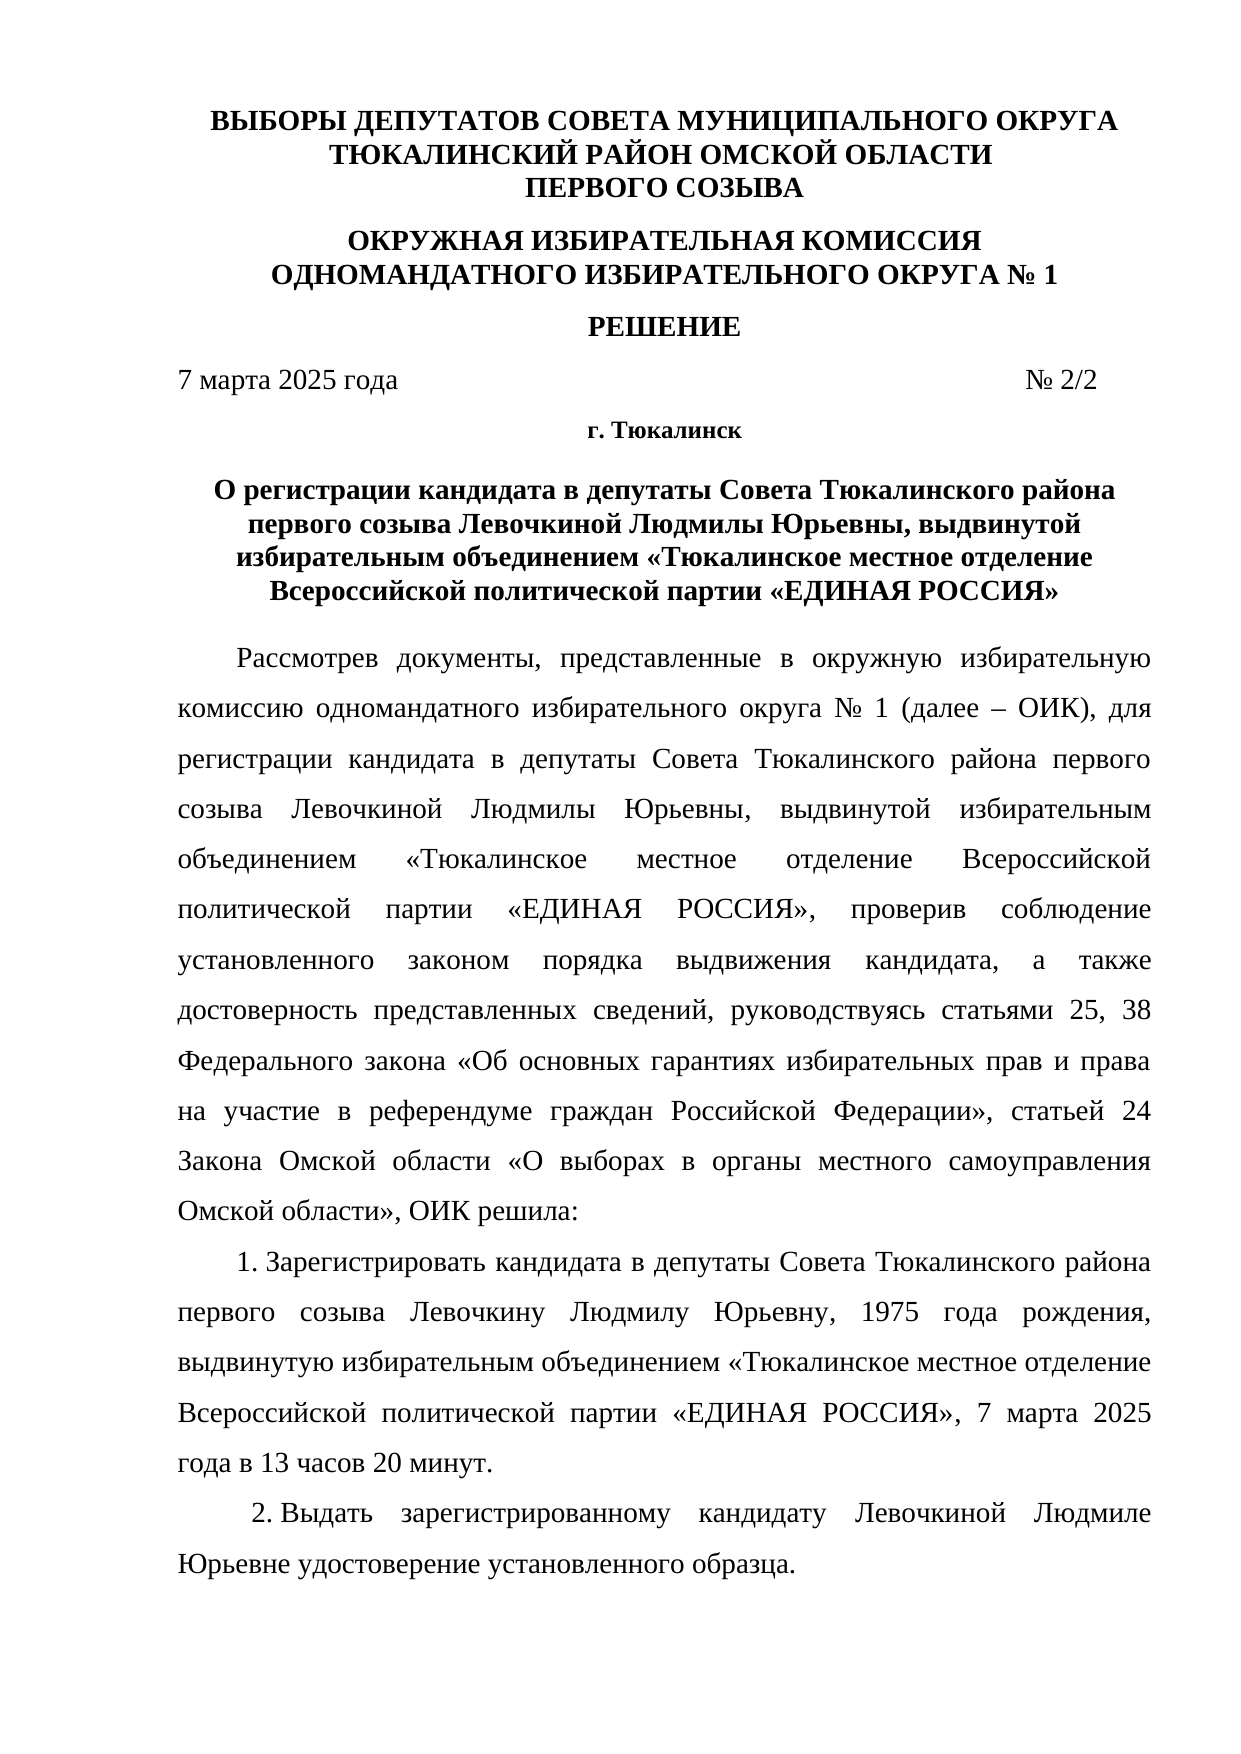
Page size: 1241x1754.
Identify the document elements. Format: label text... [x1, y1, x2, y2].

text 1. Зарегистрировать кандидата в депутаты Совета Тюкалинского района первого созыва Левочкину Людмилу Юрьевну, 1975 года рождения, выдвинутую избирательным объединением «Тюкалинское местное отделение Всероссийской политической партии «ЕДИНАЯ РОССИЯ», 7 марта 2025 года в 13 часов 20 минут. [177, 1244, 1152, 1479]
text О регистрации кандидата в депутаты Совета Тюкалинского района первого созыва Левочкиной Людмилы Юрьевны, выдвинутой избирательным объединением «Тюкалинское местное отделение Всероссийской политической партии «ЕДИНАЯ РОССИЯ» [177, 472, 1152, 607]
text г. Тюкалинск [177, 415, 1152, 444]
text РЕШЕНИЕ [177, 309, 1152, 343]
text ОДНОМАНДАТНОГО ИЗБИРАТЕЛЬНОГО ОКРУГА № 1 [177, 257, 1152, 290]
text 7 марта 2025 года № 2/2 [177, 362, 1152, 396]
text ВЫБОРЫ ДЕПУТАТОВ СОВЕТА МУНИЦИПАЛЬНОГО ОКРУГА ТЮКАЛИНСКИЙ РАЙОН ОМСКОЙ ОБЛАСТИ ПЕРВОГО СОЗЫВА [177, 103, 1152, 204]
text Рассмотрев документы, представленные в окружную избирательную комиссию одномандатного избирательного округа № 1 (далее – ОИК), для регистрации кандидата в депутаты Совета Тюкалинского района первого созыва Левочкиной Людмилы Юрьевны, выдвинутой избирательным объединением «Тюкалинское местное отделение Всероссийской политической партии «ЕДИНАЯ РОССИЯ», проверив соблюдение установленного законом порядка выдвижения кандидата, а также достоверность представленных сведений, руководствуясь статьями 25, 38 Федерального закона «Об основных гарантиях избирательных прав и права на участие в референдуме граждан Российской Федерации», статьей 24 Закона Омской области «О выборах в органы местного самоуправления Омской области», ОИК решила: [177, 640, 1152, 1227]
text 2. Выдать зарегистрированному кандидату Левочкиной Людмиле Юрьевне удостоверение установленного образца. [177, 1495, 1152, 1579]
text ОКРУЖНАЯ ИЗБИРАТЕЛЬНАЯ КОМИССИЯ [177, 223, 1152, 257]
